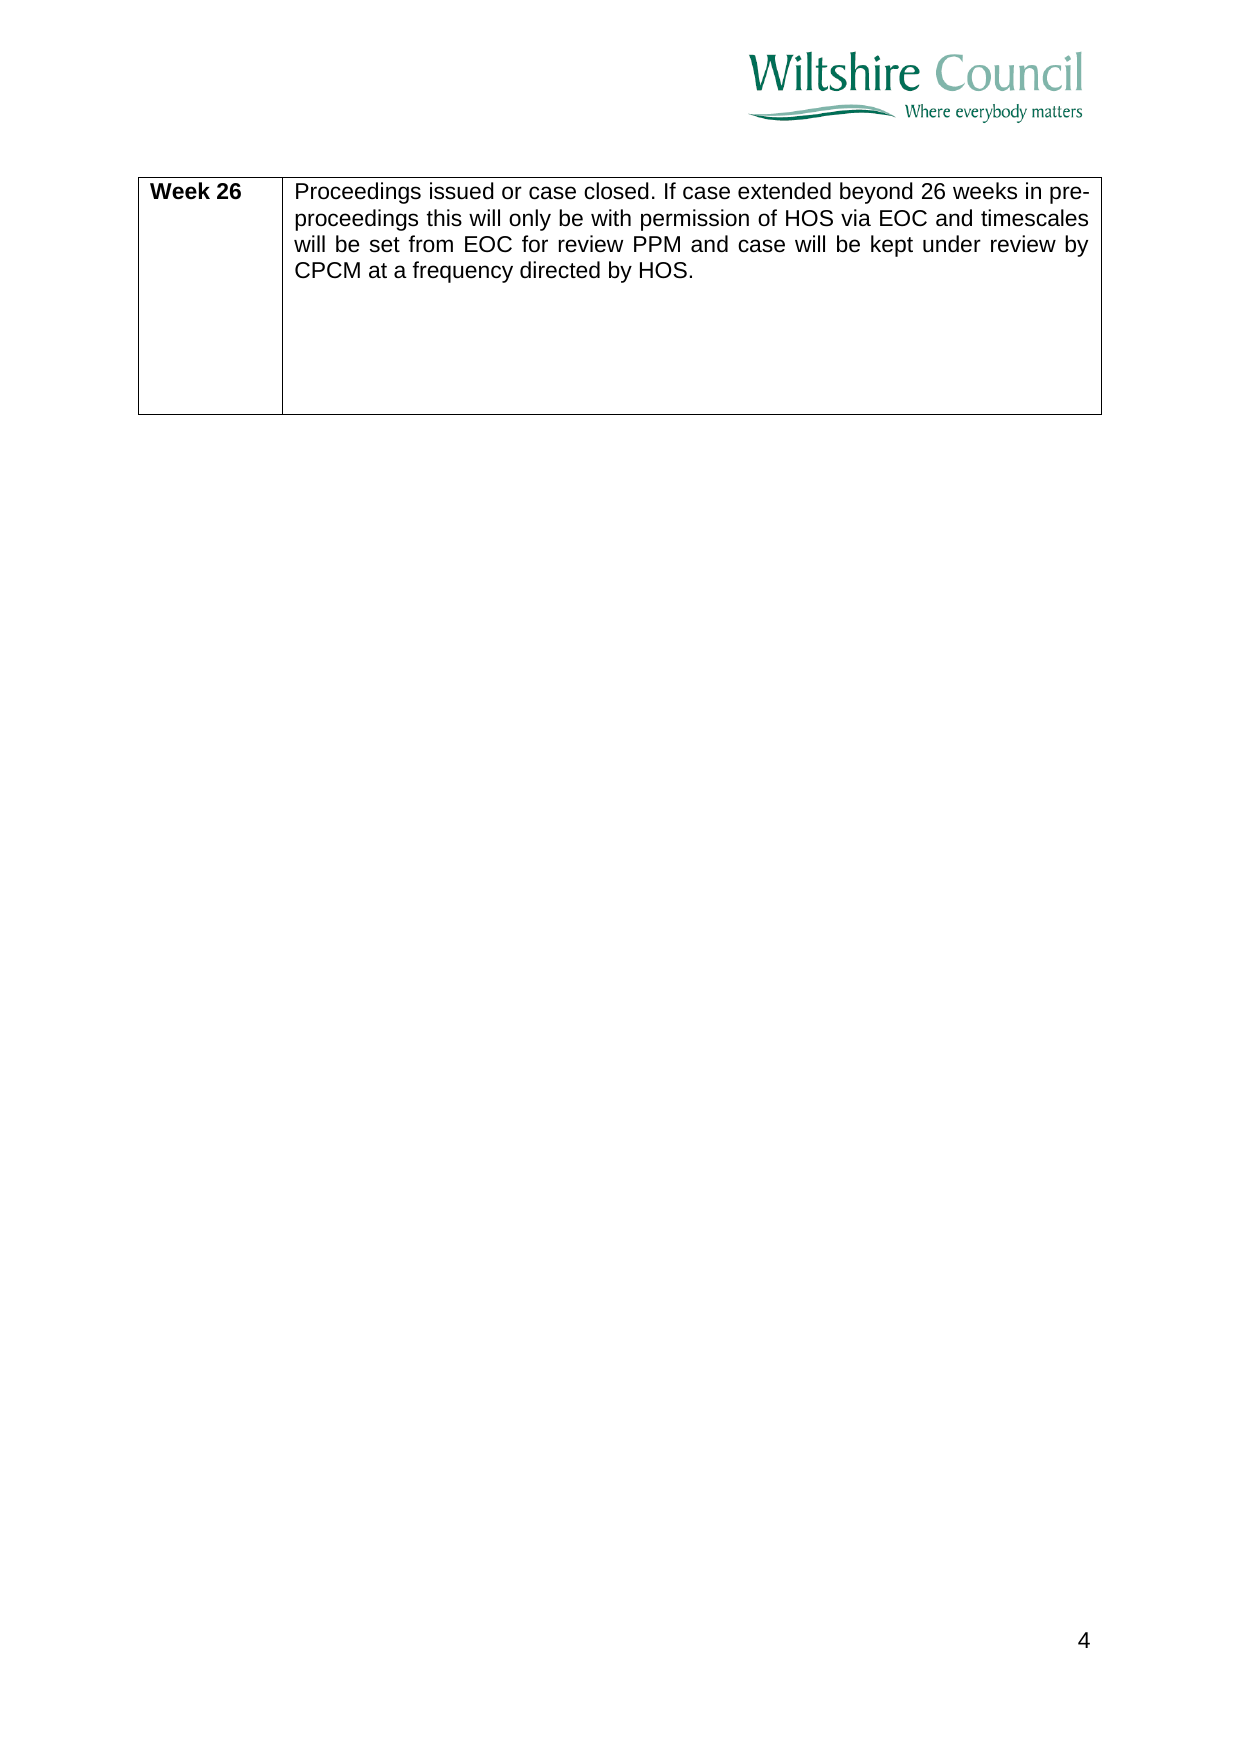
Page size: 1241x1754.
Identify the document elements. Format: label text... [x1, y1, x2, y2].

table_cell Proceedings issued or case closed. If case extended beyond 26 weeks in pre-proceedings this will only be with permission of HOS via EOC and timescales will be set from EOC for review PPM and case will be kept under review by CPCM at a frequency directed by HOS. [283, 178, 1101, 414]
table_cell Week 26 [139, 178, 282, 414]
